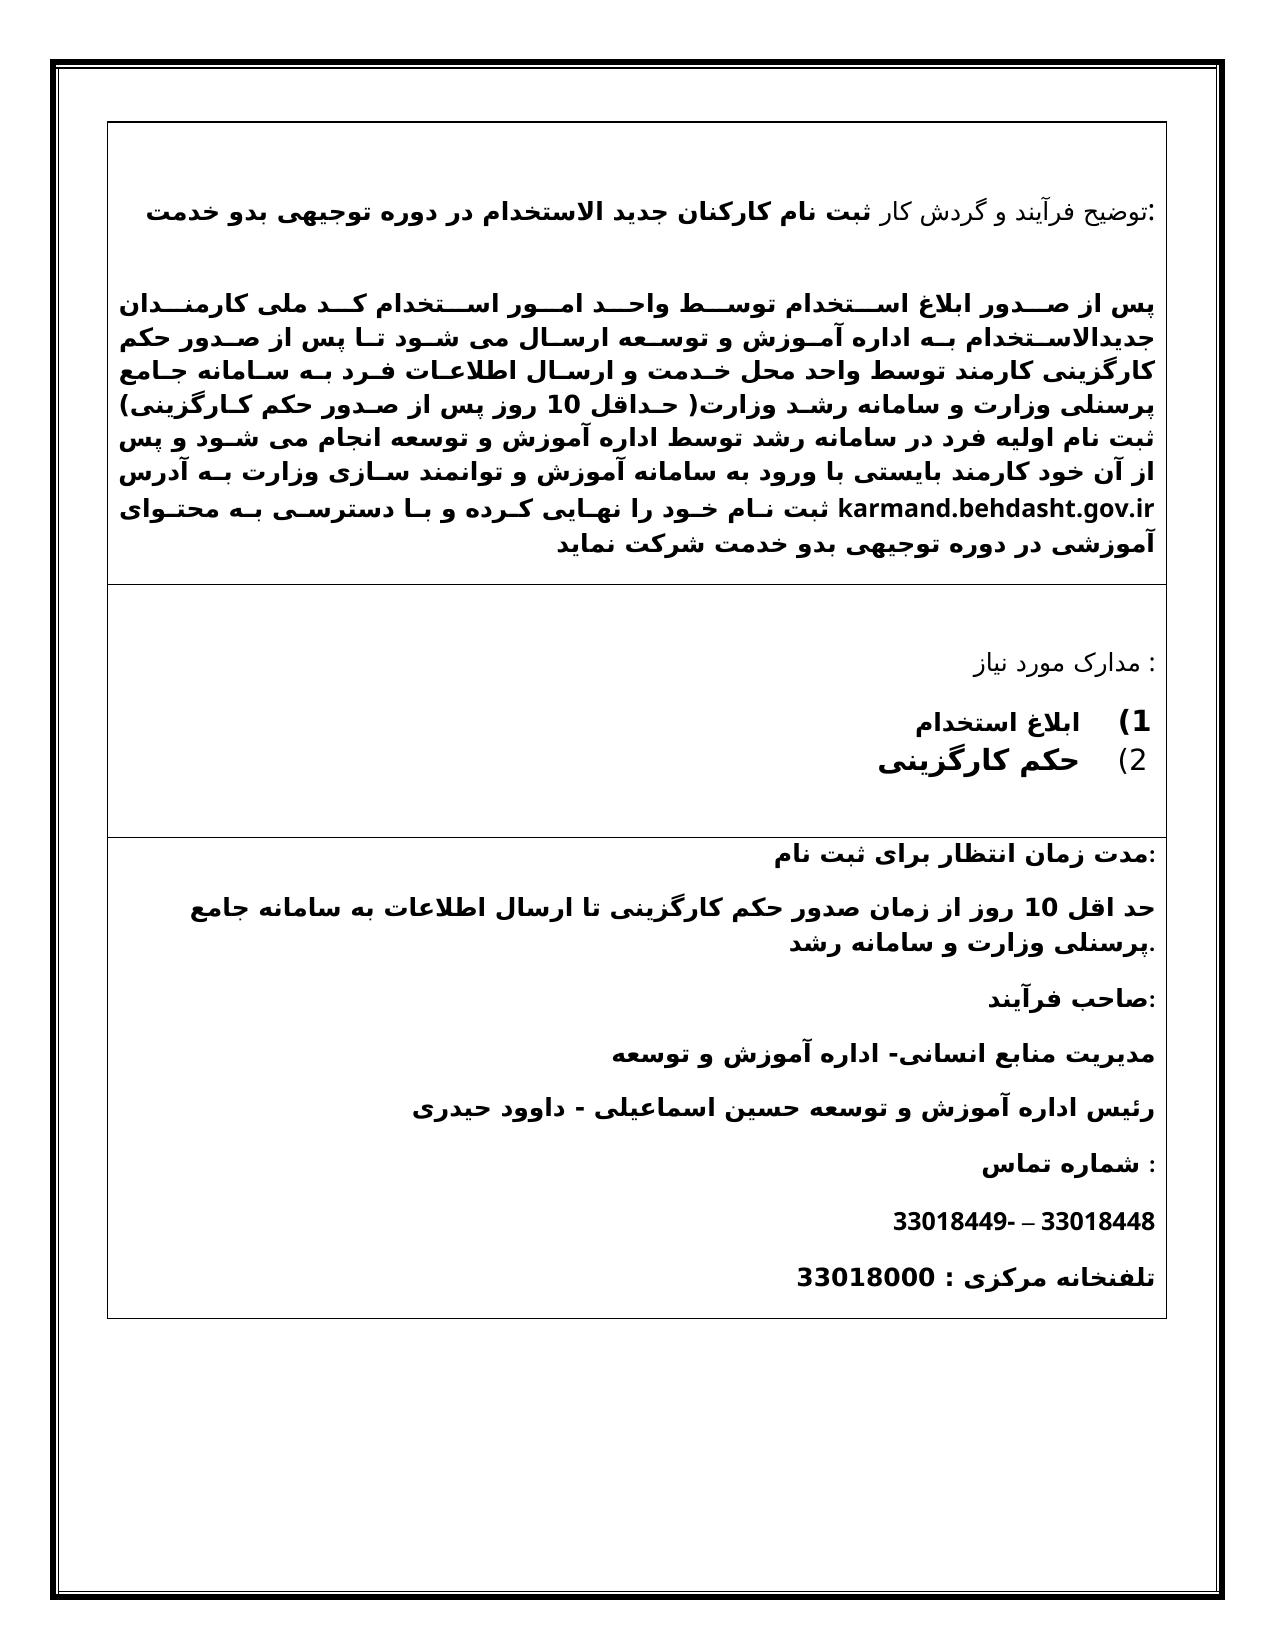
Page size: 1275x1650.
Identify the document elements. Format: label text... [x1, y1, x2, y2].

table_header توضیح فرآیند و گردش کار ثبت نام کارکنان جدید الاستخدام در دوره توجیهی بدو خدمت: پس از صدور ابلاغ استخدام توسط واحد امور استخدام کد ملی کارمندان جدیدالاستخدام به اداره آموزش و توسعه ارسال می شود تا پس از صدور حکم کارگزینی کارمند توسط واحد محل خدمت و ارسال اطلاعات فرد به سامانه جامع پرسنلی وزارت و سامانه رشد وزارت( حداقل 10 روز پس از صدور حکم کارگزینی) ثبت نام اولیه فرد در سامانه رشد توسط اداره آموزش و توسعه انجام می شود و پس از آن خود کارمند بایستی با ورود به سامانه آموزش و توانمند سازی وزارت به آدرس karmand.behdasht.gov.ir ثبت نام خود را نهایی کرده و با دسترسی به محتوای آموزشی در دوره توجیهی بدو خدمت شرکت نماید [108, 123, 1166, 583]
table_cell مدارک مورد نیاز : ابلاغ استخدام حکم کارگزینی [108, 585, 1166, 837]
table_cell مدت زمان انتظار برای ثبت نام: حد اقل 10 روز از زمان صدور حکم کارگزینی تا ارسال اطلاعات به سامانه جامع پرسنلی وزارت و سامانه رشد. صاحب فرآیند: مدیریت منابع انسانی- اداره آموزش و توسعه رئیس اداره آموزش و توسعه حسین اسماعیلی - داوود حیدری شماره تماس : 33018449- – 33018448 تلفنخانه مرکزی : 33018000 [108, 838, 1166, 1317]
